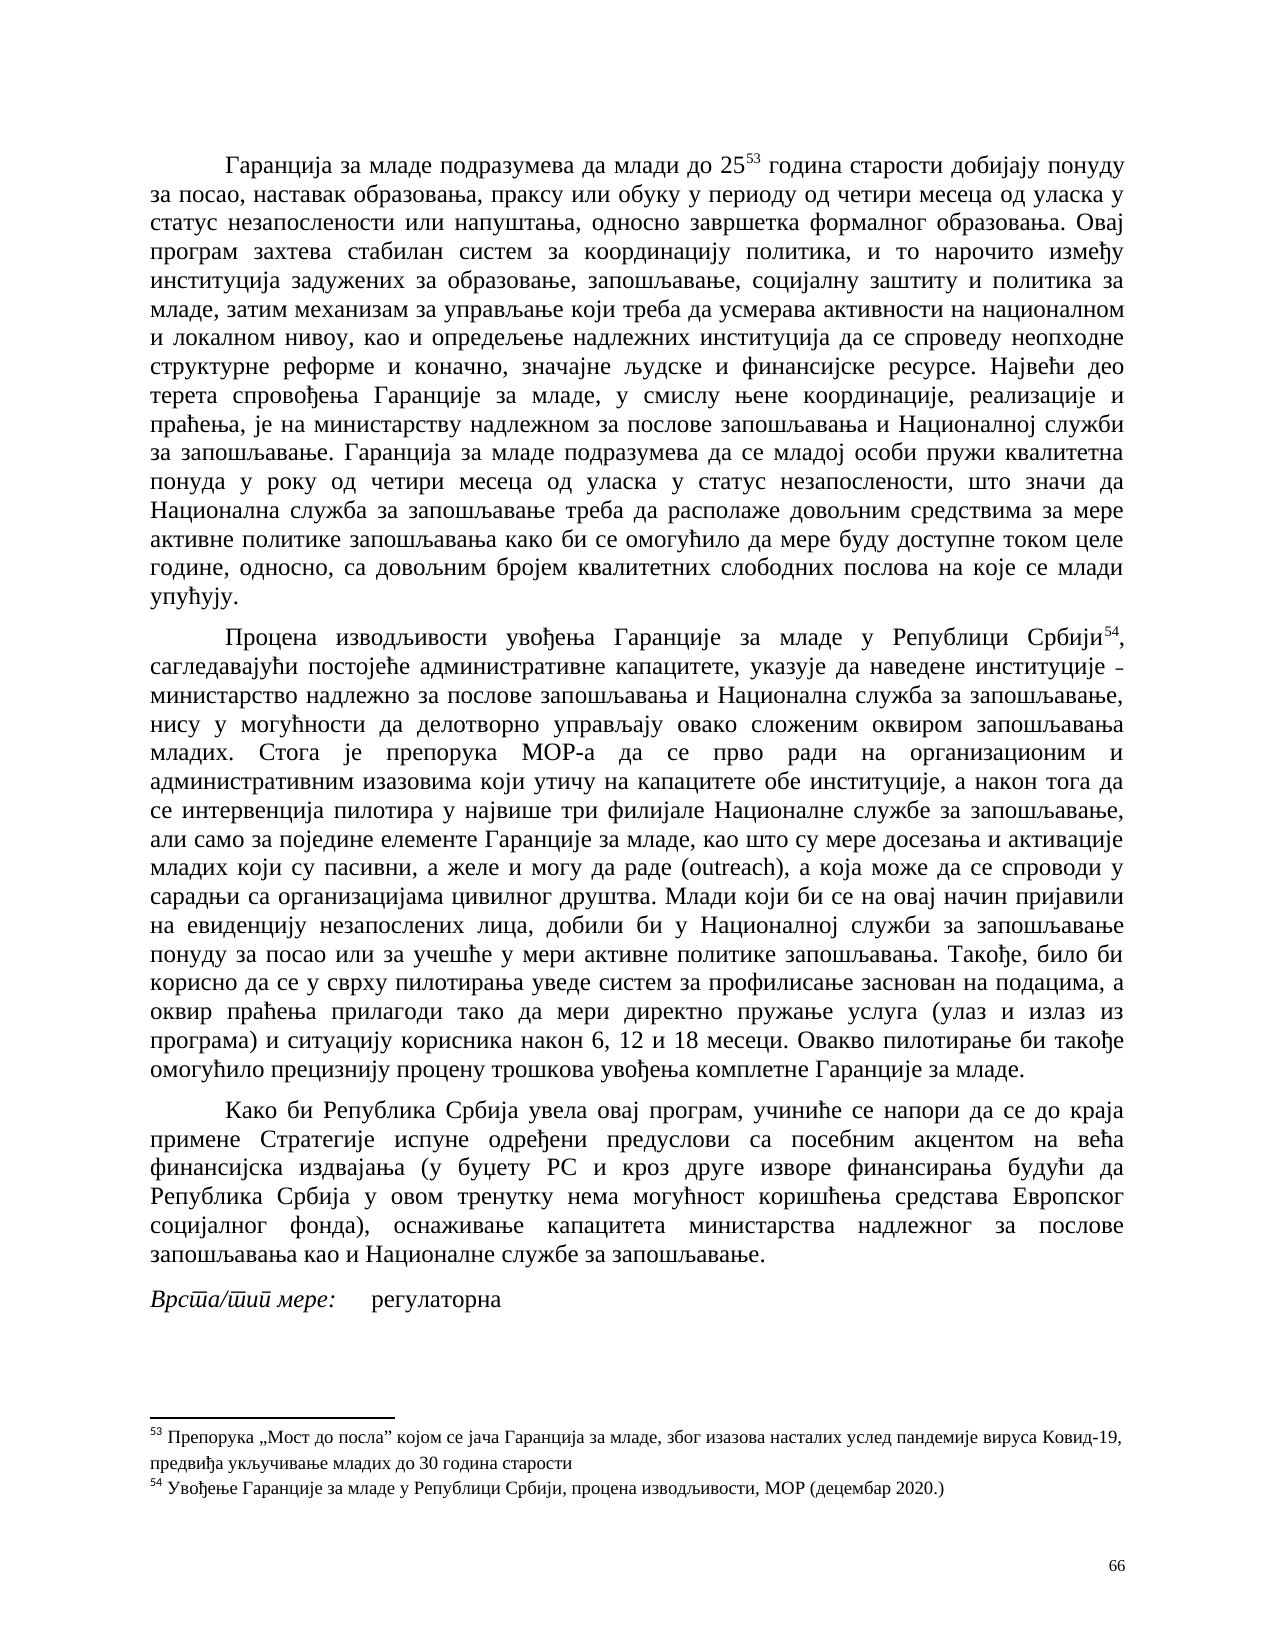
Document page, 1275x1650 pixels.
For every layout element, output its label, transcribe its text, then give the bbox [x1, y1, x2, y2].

table_header регулаторна [360, 1284, 1113, 1325]
text Гаранцијa за младе подразумева да млади до 25 година старости добијају понуду за посао, наставак образовања, праксу или обуку у периоду од четири месеца од уласка у статус незапослености или напуштања, односно завршетка формалног образовања. Овај програм захтева стабилан систем за координацију политика, и то нарочито између институција задужених за образовање, запошљавање, социјалну заштиту и политика за младе, затим механизам за управљање који треба да усмерава активности на националном и локалном нивоу, као и опредељење надлежних институција да се спроведу неопходне структурне реформе и коначно, значајне људске и финансијске ресурсе. Највећи део терета спровођења Гаранције за младе, у смислу њене координације, реализације и праћења, је на министарству надлежном за послове запошљавања и Националној служби за запошљавање. Гаранција за младе подразумева да се младој особи пружи квалитетна понуда у року од четири месеца од уласка у статус незапослености, што значи да Национална служба за запошљавање треба да располаже довољним средствима за мере активне политике запошљавања како би се омогућило да мере буду доступне током целе године, односно, са довољним бројем квалитетних слободних послова на које се млади упућују. [150, 150, 1125, 610]
text Како би Република Србија увела овај програм, учиниће се напори да се до краја примене Стратегије испуне одређени предуслови са посебним акцентом на већа финансијска издвајања (у буџету РС и кроз друге изворе финансирања будући да Република Србија у овом тренутку нема могућност коришћења средстава Европског социјалног фонда), оснаживање капацитета министарства надлежног за послове запошљавања као и Националне службе за запошљавање. [150, 1095, 1125, 1267]
text Процена изводљивости увођења Гаранције за младе у Републици Србији, сагледавајући постојеће административне капацитете, указује да наведене институције ˗ министарство надлежно за послове запошљавања и Национална служба за запошљавање, нису у могућности да делотворно управљају овако сложеним оквиром запошљавања младих. Стога је препорука МОР-а да се прво ради на организационим и административним изазовима који утичу на капацитете обе институције, а након тога да се интервенција пилотира у највише три филијале Националне службе за запошљавање, али само за поједине елементе Гаранције за младе, као што су мере досезања и активације младих који су пасивни, а желе и могу да раде (outreach), а која може да се спроводи у сарадњи са организацијама цивилног друштва. Млади који би се на овај начин пријавили на евиденцију незапослених лица, добили би у Националној служби за запошљавање понуду за посао или за учешће у мери активне политике запошљавања. Такође, било би корисно да се у сврху пилотирања уведе систем за профилисање заснован на подацима, а оквир праћења прилагоди тако да мери директно пружање услуга (улаз и излаз из програма) и ситуацију корисника након 6, 12 и 18 месеци. Овакво пилотирање би такође омогућило прецизнију процену трошкова увођења комплетне Гаранције за младе. [150, 622, 1125, 1082]
table_header Врста/тип мере: [139, 1284, 360, 1325]
